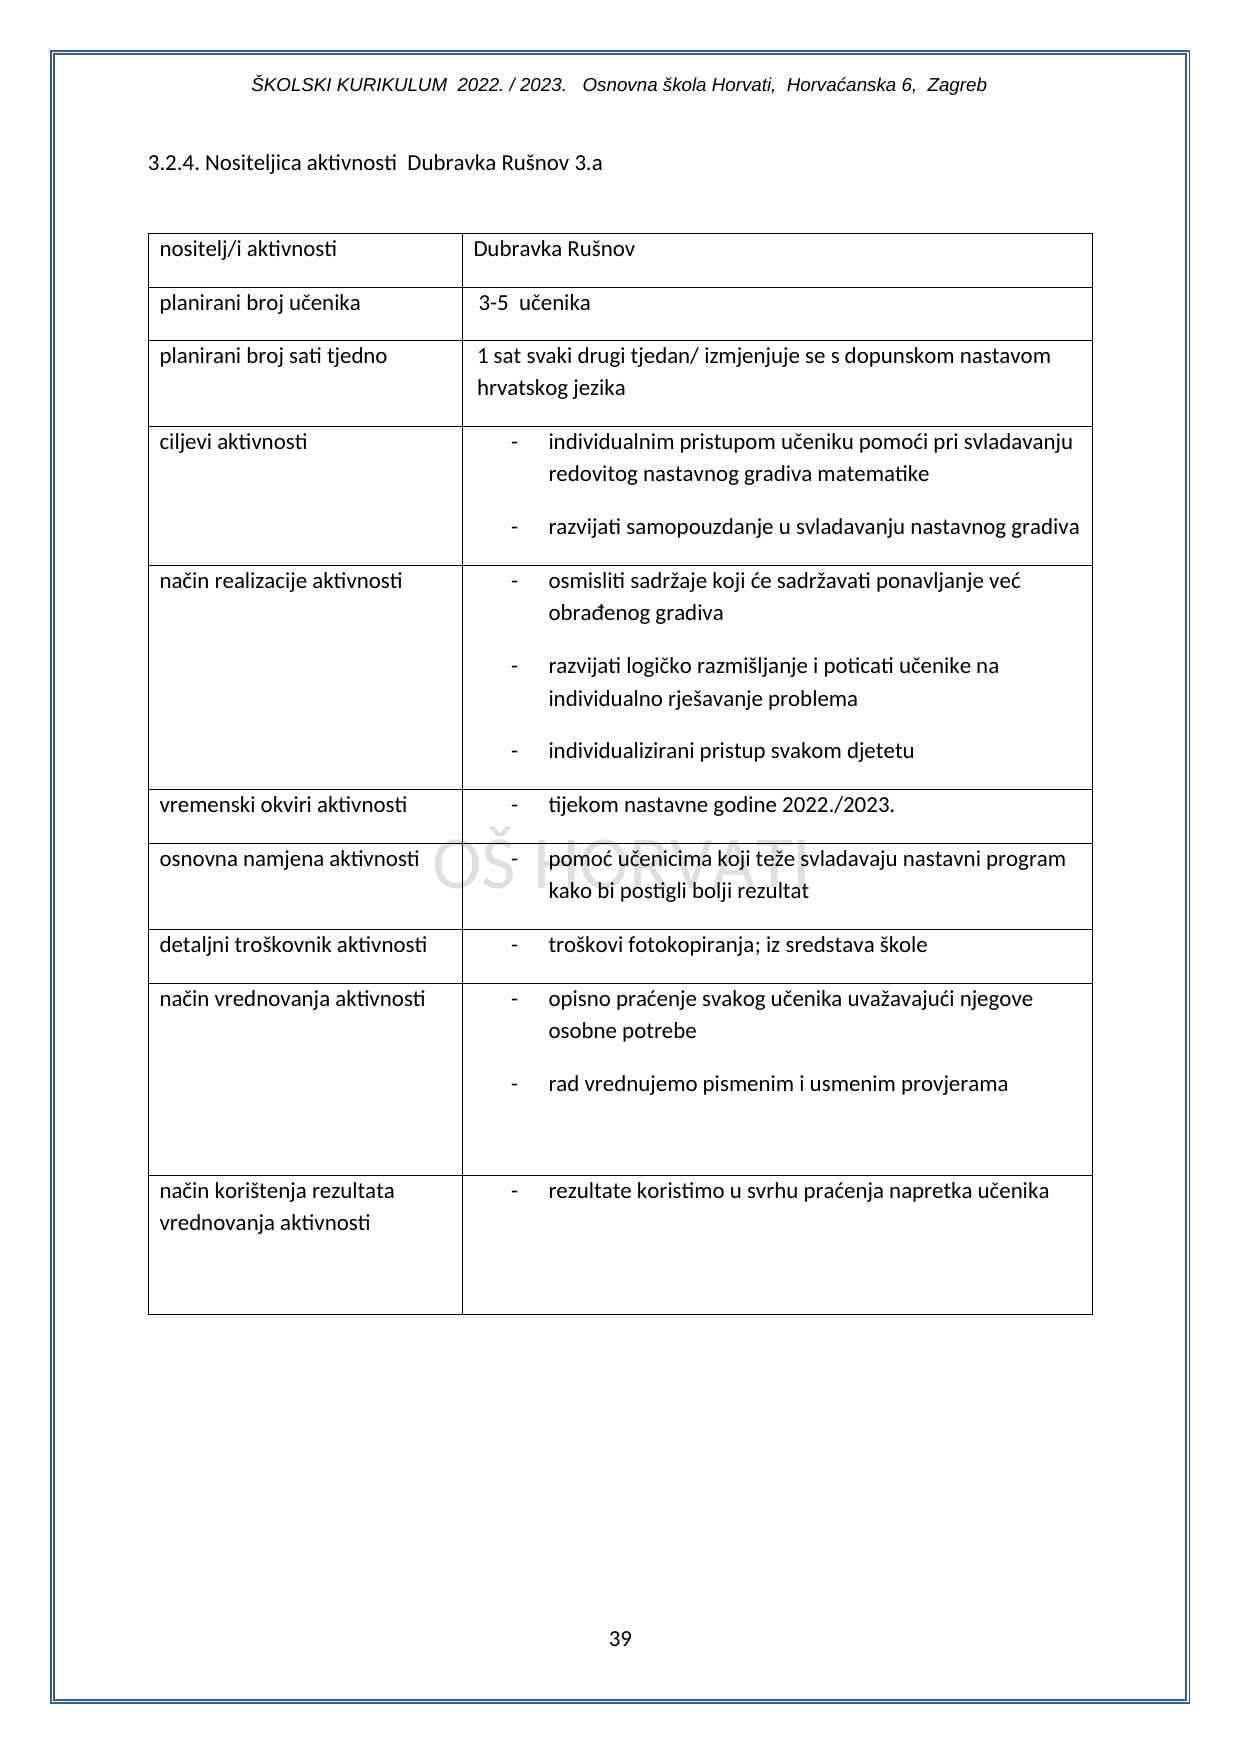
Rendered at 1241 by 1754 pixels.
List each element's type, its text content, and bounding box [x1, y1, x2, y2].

table_cell troškovi fotokopiranja; iz sredstava škole [463, 930, 1092, 983]
table_cell osmisliti sadržaje koji će sadržavati ponavljanje već obrađenog gradiva razvijati logičko razmišljanje i poticati učenike na individualno rješavanje problema individualizirani pristup svakom djetetu [463, 566, 1092, 789]
table_cell rezultate koristimo u svrhu praćenja napretka učenika [463, 1176, 1092, 1314]
table_cell osnovna namjena aktivnosti [149, 844, 462, 929]
table_cell ciljevi aktivnosti [149, 427, 462, 565]
subtitle 3.2.4. Nositeljica aktivnosti Dubravka Rušnov 3.a [148, 148, 1093, 176]
table_header Dubravka Rušnov [463, 234, 1092, 287]
table_cell vremenski okviri aktivnosti [149, 790, 462, 843]
table_cell planirani broj sati tjedno [149, 341, 462, 426]
table_cell individualnim pristupom učeniku pomoći pri svladavanju redovitog nastavnog gradiva matematike razvijati samopouzdanje u svladavanju nastavnog gradiva [463, 427, 1092, 565]
table_cell 1 sat svaki drugi tjedan/ izmjenjuje se s dopunskom nastavom hrvatskog jezika [463, 341, 1092, 426]
table_header nositelj/i aktivnosti [149, 234, 462, 287]
table_cell detaljni troškovnik aktivnosti [149, 930, 462, 983]
table_cell planirani broj učenika [149, 288, 462, 340]
table_cell način realizacije aktivnosti [149, 566, 462, 789]
table_cell opisno praćenje svakog učenika uvažavajući njegove osobne potrebe rad vrednujemo pismenim i usmenim provjerama [463, 984, 1092, 1175]
table_cell način korištenja rezultata vrednovanja aktivnosti [149, 1176, 462, 1314]
table_cell 3-5 učenika [463, 288, 1092, 340]
table_cell tijekom nastavne godine 2022./2023. [463, 790, 1092, 843]
table_cell pomoć učenicima koji teže svladavaju nastavni program kako bi postigli bolji rezultat [463, 844, 1092, 929]
table_cell način vrednovanja aktivnosti [149, 984, 462, 1175]
